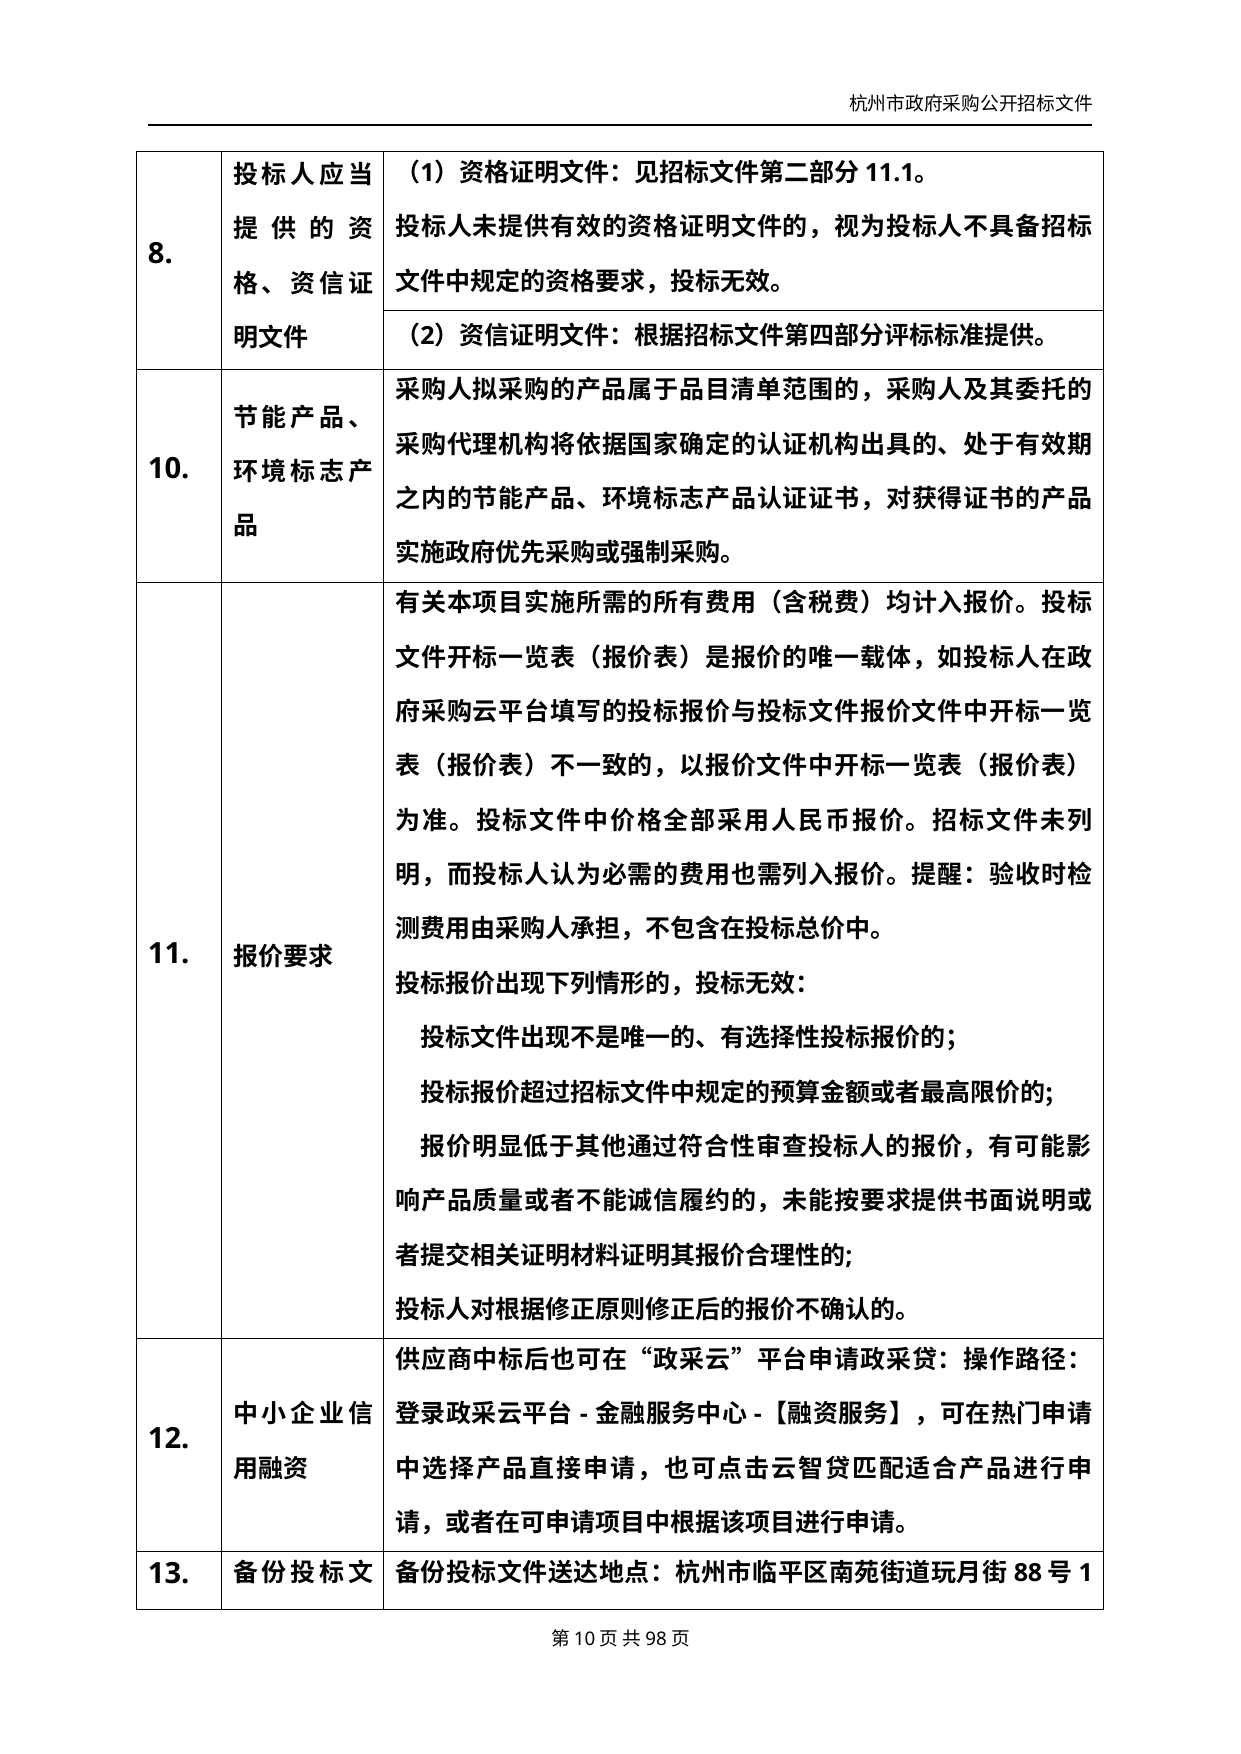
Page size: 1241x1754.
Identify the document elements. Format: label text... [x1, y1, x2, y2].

table_cell [137, 152, 221, 369]
table_cell 供应商中标后也可在“政采云”平台申请政采贷：操作路径：登录政采云平台 - 金融服务中心 -【融资服务】，可在热门申请中选择产品直接申请，也可点击云智贷匹配适合产品进行申请，或者在可申请项目中根据该项目进行申请。 [384, 1339, 1103, 1551]
table_cell [137, 1339, 221, 1551]
table_cell 采购人拟采购的产品属于品目清单范围的，采购人及其委托的采购代理机构将依据国家确定的认证机构出具的、处于有效期之内的节能产品、环境标志产品认证证书，对获得证书的产品实施政府优先采购或强制采购。 [384, 370, 1103, 582]
table_cell （1）资格证明文件：见招标文件第二部分11.1。 投标人未提供有效的资格证明文件的，视为投标人不具备招标文件中规定的资格要求，投标无效。 [384, 152, 1103, 310]
table_cell 有关本项目实施所需的所有费用（含税费）均计入报价。投标文件开标一览表（报价表）是报价的唯一载体，如投标人在政府采购云平台填写的投标报价与投标文件报价文件中开标一览表（报价表）不一致的，以报价文件中开标一览表（报价表）为准。投标文件中价格全部采用人民币报价。招标文件未列明，而投标人认为必需的费用也需列入报价。提醒：验收时检测费用由采购人承担，不包含在投标总价中。 投标报价出现下列情形的，投标无效： 投标文件出现不是唯一的、有选择性投标报价的； 投标报价超过招标文件中规定的预算金额或者最高限价的; 报价明显低于其他通过符合性审查投标人的报价，有可能影响产品质量或者不能诚信履约的，未能按要求提供书面说明或者提交相关证明材料证明其报价合理性的; 投标人对根据修正原则修正后的报价不确认的。 [384, 583, 1103, 1338]
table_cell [384, 1552, 1103, 1609]
table_cell （2）资信证明文件：根据招标文件第四部分评标标准提供。 [384, 311, 1103, 369]
table_cell 节能产品、环境标志产品 [222, 370, 383, 582]
table_cell 报价要求 [222, 583, 383, 1338]
table_cell [137, 1552, 221, 1609]
table_cell 备份投标文件送达地点和签收人员 [222, 1552, 383, 1609]
table_cell [137, 583, 221, 1338]
table_cell 中小企业信用融资 [222, 1339, 383, 1551]
table_cell [137, 370, 221, 582]
table_cell 投标人应当提供的资格、资信证明文件 [222, 152, 383, 369]
